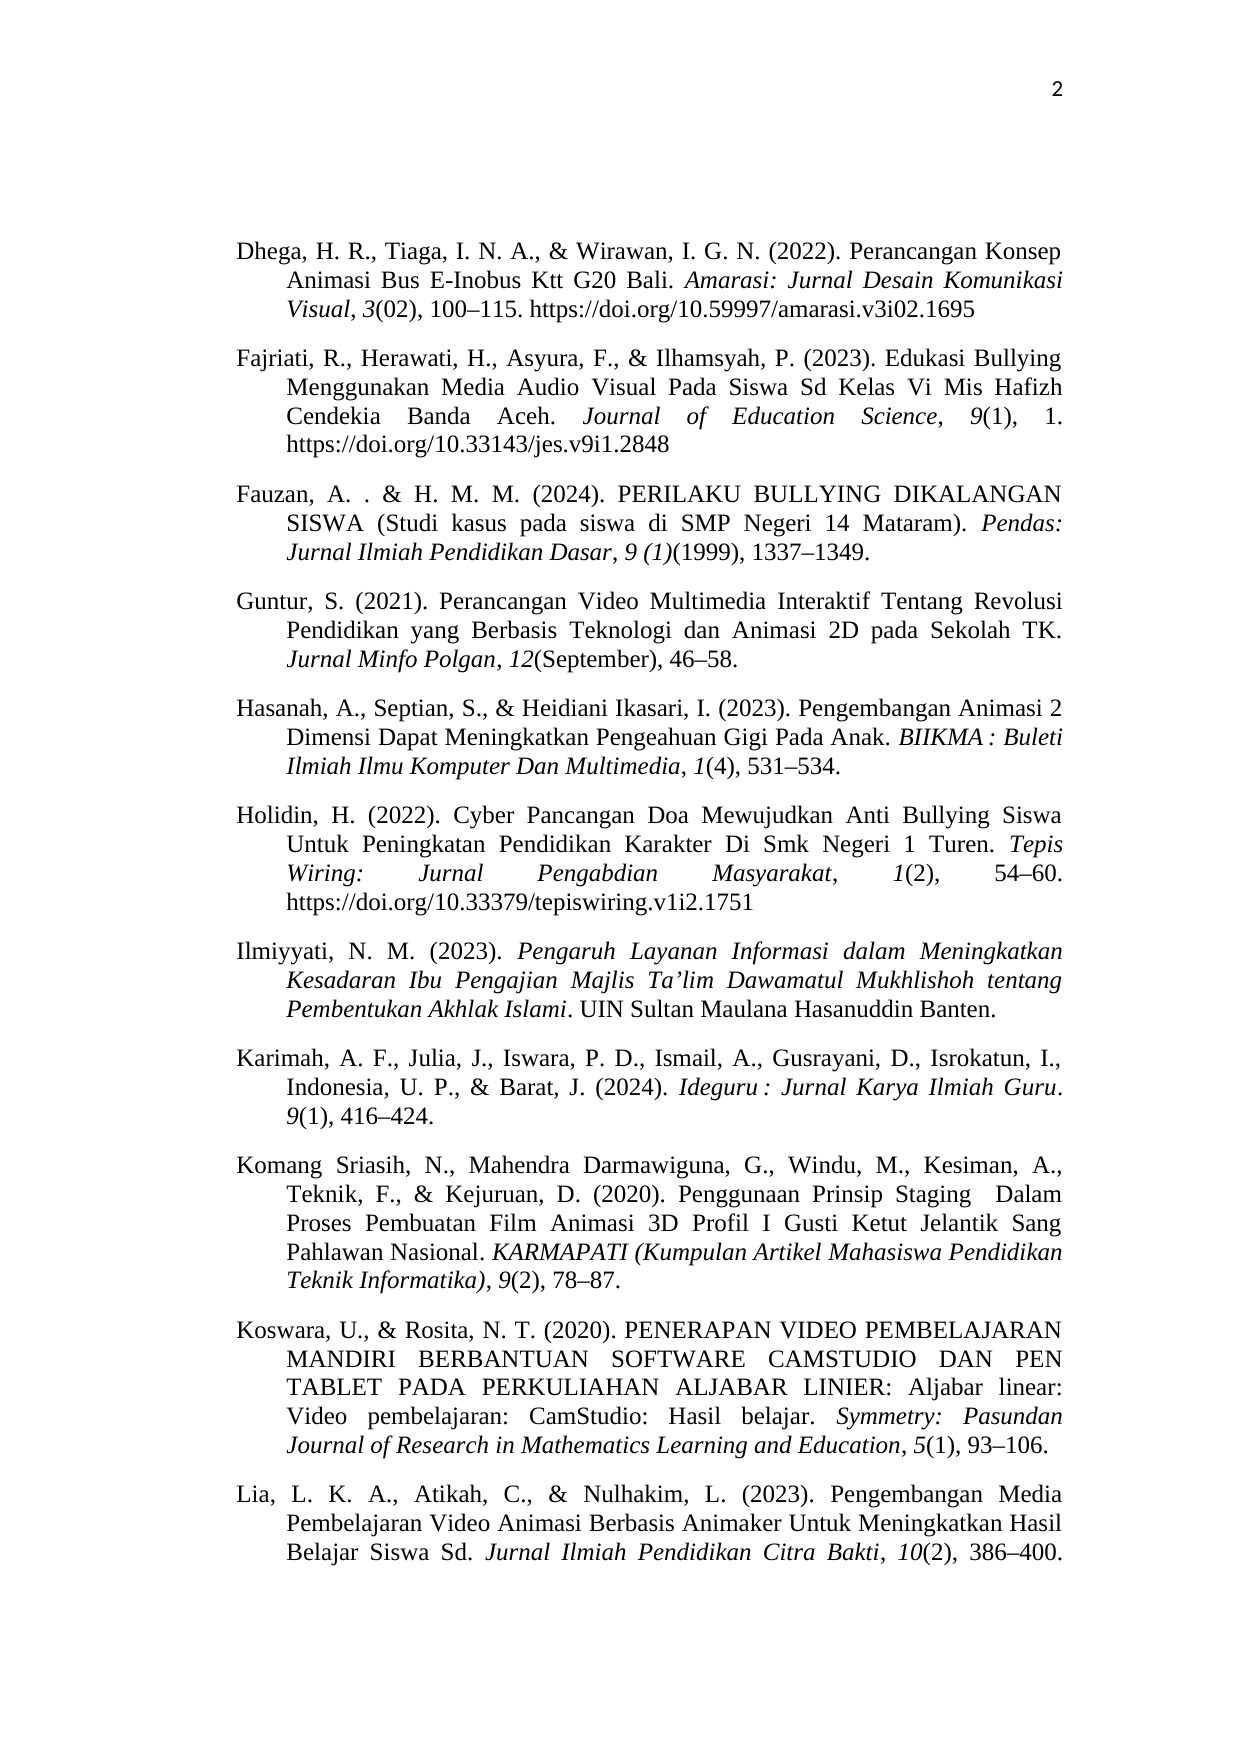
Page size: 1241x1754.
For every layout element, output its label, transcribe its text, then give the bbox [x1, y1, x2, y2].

text Hasanah, A., Septian, S., & Heidiani Ikasari, I. (2023). Pengembangan Animasi 2 Dimensi Dapat Meningkatkan Pengeahuan Gigi Pada Anak. BIIKMA : Buleti Ilmiah Ilmu Komputer Dan Multimedia, 1(4), 531–534. [236, 693, 1063, 779]
text Koswara, U., & Rosita, N. T. (2020). PENERAPAN VIDEO PEMBELAJARAN MANDIRI BERBANTUAN SOFTWARE CAMSTUDIO DAN PEN TABLET PADA PERKULIAHAN ALJABAR LINIER: Aljabar linear: Video pembelajaran: CamStudio: Hasil belajar. Symmetry: Pasundan Journal of Research in Mathematics Learning and Education, 5(1), 93–106. [236, 1315, 1063, 1459]
text Dhega, H. R., Tiaga, I. N. A., & Wirawan, I. G. N. (2022). Perancangan Konsep Animasi Bus E-Inobus Ktt G20 Bali. Amarasi: Jurnal Desain Komunikasi Visual, 3(02), 100–115. https://doi.org/10.59997/amarasi.v3i02.1695 [236, 236, 1063, 322]
text Guntur, S. (2021). Perancangan Video Multimedia Interaktif Tentang Revolusi Pendidikan yang Berbasis Teknologi dan Animasi 2D pada Sekolah TK. Jurnal Minfo Polgan, 12(September), 46–58. [236, 586, 1063, 672]
text Ilmiyyati, N. M. (2023). Pengaruh Layanan Informasi dalam Meningkatkan Kesadaran Ibu Pengajian Majlis Ta’lim Dawamatul Mukhlishoh tentang Pembentukan Akhlak Islami. UIN Sultan Maulana Hasanuddin Banten. [236, 936, 1063, 1022]
text Fajriati, R., Herawati, H., Asyura, F., & Ilhamsyah, P. (2023). Edukasi Bullying Menggunakan Media Audio Visual Pada Siswa Sd Kelas Vi Mis Hafizh Cendekia Banda Aceh. Journal of Education Science, 9(1), 1. https://doi.org/10.33143/jes.v9i1.2848 [236, 343, 1063, 458]
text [236, 1479, 1063, 1566]
text Komang Sriasih, N., Mahendra Darmawiguna, G., Windu, M., Kesiman, A., Teknik, F., & Kejuruan, D. (2020). Penggunaan Prinsip Staging Dalam Proses Pembuatan Film Animasi 3D Profil I Gusti Ketut Jelantik Sang Pahlawan Nasional. KARMAPATI (Kumpulan Artikel Mahasiswa Pendidikan Teknik Informatika), 9(2), 78–87. [236, 1150, 1063, 1294]
text Holidin, H. (2022). Cyber Pancangan Doa Mewujudkan Anti Bullying Siswa Untuk Peningkatan Pendidikan Karakter Di Smk Negeri 1 Turen. Tepis Wiring: Jurnal Pengabdian Masyarakat, 1(2), 54–60. https://doi.org/10.33379/tepiswiring.v1i2.1751 [236, 800, 1063, 915]
text Fauzan, A. . & H. M. M. (2024). PERILAKU BULLYING DIKALANGAN SISWA (Studi kasus pada siswa di SMP Negeri 14 Mataram). Pendas: Jurnal Ilmiah Pendidikan Dasar, 9 (1)(1999), 1337–1349. [236, 479, 1063, 565]
text Karimah, A. F., Julia, J., Iswara, P. D., Ismail, A., Gusrayani, D., Isrokatun, I., Indonesia, U. P., & Barat, J. (2024). Ideguru : Jurnal Karya Ilmiah Guru. 9(1), 416–424. [236, 1043, 1063, 1129]
